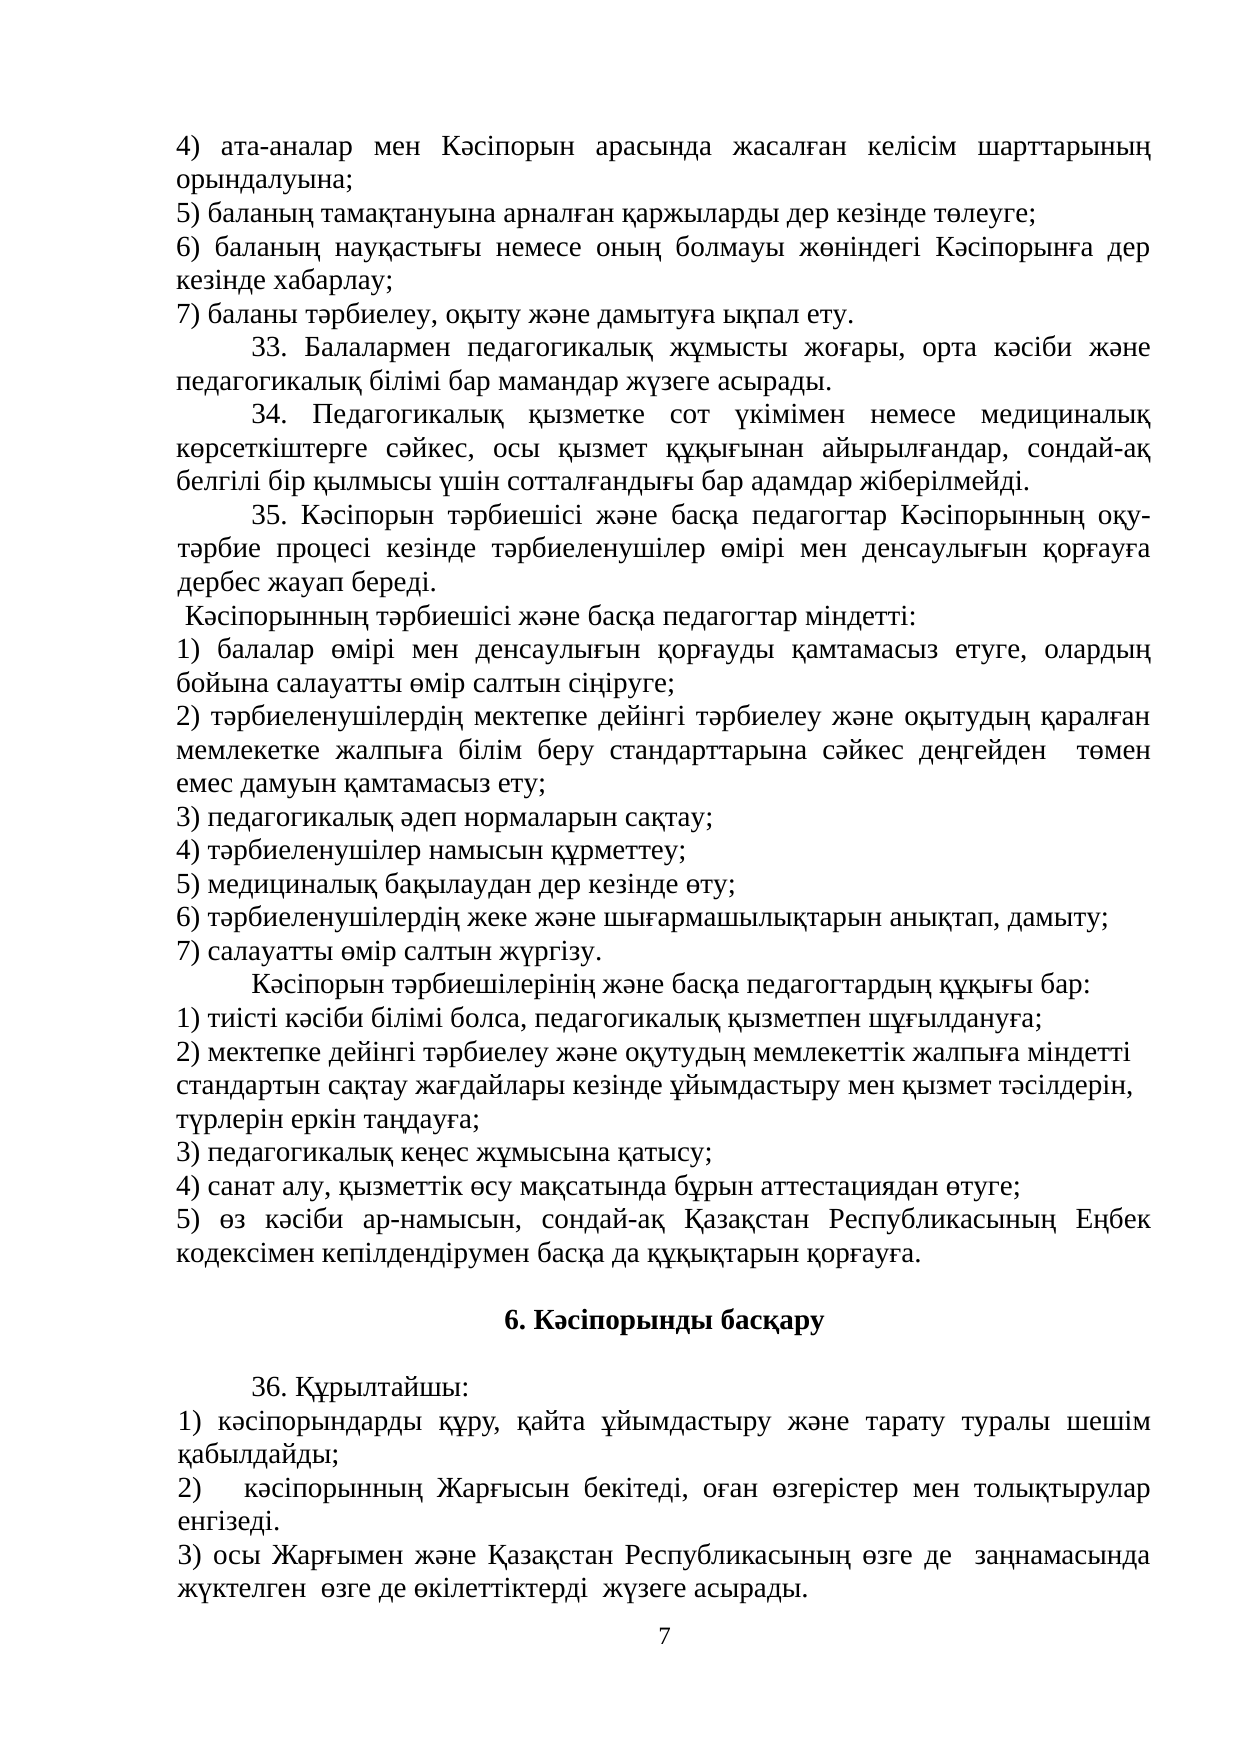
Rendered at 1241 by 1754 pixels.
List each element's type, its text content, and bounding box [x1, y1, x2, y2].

text 3) педагогикалық әдеп нормаларын сақтау; [176, 799, 1152, 832]
text 7) салауатты өмір салтын жүргізу. [176, 933, 1152, 967]
text 4) тәрбиеленушілер намысын құрметтеу; [176, 832, 1152, 866]
text 3) педагогикалық кеңес жұмысына қатысу; [176, 1134, 1152, 1168]
text 34. Педагогикалық қызметке сот үкімімен немесе медициналық көрсеткіштерге сәйкес, осы қызмет құқығынан айырылғандар, сондай-ақ белгілі бір қылмысы үшін сотталғандығы бар адамдар жіберілмейді. [176, 396, 1152, 497]
text 1) балалар өмірі мен денсаулығын қорғауды қамтамасыз етуге, олардың бойына салауатты өмір салтын сіңіруге; [176, 631, 1152, 698]
text 5) медициналық бақылаудан дер кезінде өту; [176, 866, 1152, 899]
text 1) кәсіпорындарды құру, қайта ұйымдастыру және тарату туралы шешім қабылдайды; [177, 1403, 1152, 1470]
text 36. Құрылтайшы: [177, 1369, 1152, 1403]
text 4) ата-аналар мен Кәсіпорын арасында жасалған келісім шарттарының орындалуына; [176, 128, 1152, 195]
text 5) өз кәсіби ар-намысын, сондай-ақ Қазақстан Республикасының Еңбек кодексімен кепілдендірумен басқа да құқықтарын қорғауға. [176, 1201, 1152, 1268]
text 1) тиісті кәсіби білімі болса, педагогикалық қызметпен шұғылдануға; [176, 1000, 1152, 1034]
text Кәсіпорын тәрбиешілерінің және басқа педагогтардың құқығы бар: [176, 967, 1152, 1000]
text 2) мектепке дейінгі тәрбиелеу және оқутудың мемлекеттік жалпыға міндетті стандартын сақтау жағдайлары кезінде ұйымдастыру мен қызмет тәсілдерін, түрлерін еркін таңдауға; [176, 1034, 1152, 1134]
text 7) баланы тәрбиелеу, оқыту және дамытуға ықпал ету. [176, 296, 1152, 329]
text 2) кәсіпорынның Жарғысын бекітеді, оған өзгерістер мен толықтырулар енгізеді. [177, 1470, 1152, 1537]
text 4) санат алу, қызметтік өсу мақсатында бұрын аттестациядан өтуге; [176, 1168, 1152, 1201]
text Кәсіпорынның тәрбиешісі және басқа педагогтар міндетті: [177, 598, 1152, 631]
text 5) баланың тамақтануына арналған қаржыларды дер кезінде төлеуге; [176, 195, 1152, 229]
text 3) осы Жарғымен және Қазақстан Республикасының өзге де заңнамасында жүктелген өзге де өкілеттіктерді жүзеге асырады. [177, 1537, 1152, 1604]
text 2) тәрбиеленушілердің мектепке дейінгі тәрбиелеу және оқытудың қаралған мемлекетке жалпыға білім беру стандарттарына сәйкес деңгейден төмен емес дамуын қамтамасыз ету; [176, 698, 1152, 799]
text 6) тәрбиеленушілердің жеке және шығармашылықтарын анықтап, дамыту; [176, 899, 1152, 933]
text 33. Балалармен педагогикалық жұмысты жоғары, орта кәсіби және педагогикалық білімі бар мамандар жүзеге асырады. [176, 329, 1152, 396]
text 35. Кәсіпорын тәрбиешісі және басқа педагогтар Кәсіпорынның оқу-тәрбие процесі кезінде тәрбиеленушілер өмірі мен денсаулығын қорғауға дербес жауап береді. [177, 497, 1152, 598]
text 6) баланың науқастығы немесе оның болмауы жөніндегі Кәсіпорынға дер кезінде хабарлау; [176, 229, 1152, 296]
text 6. Кәсіпорынды басқару [177, 1302, 1152, 1336]
